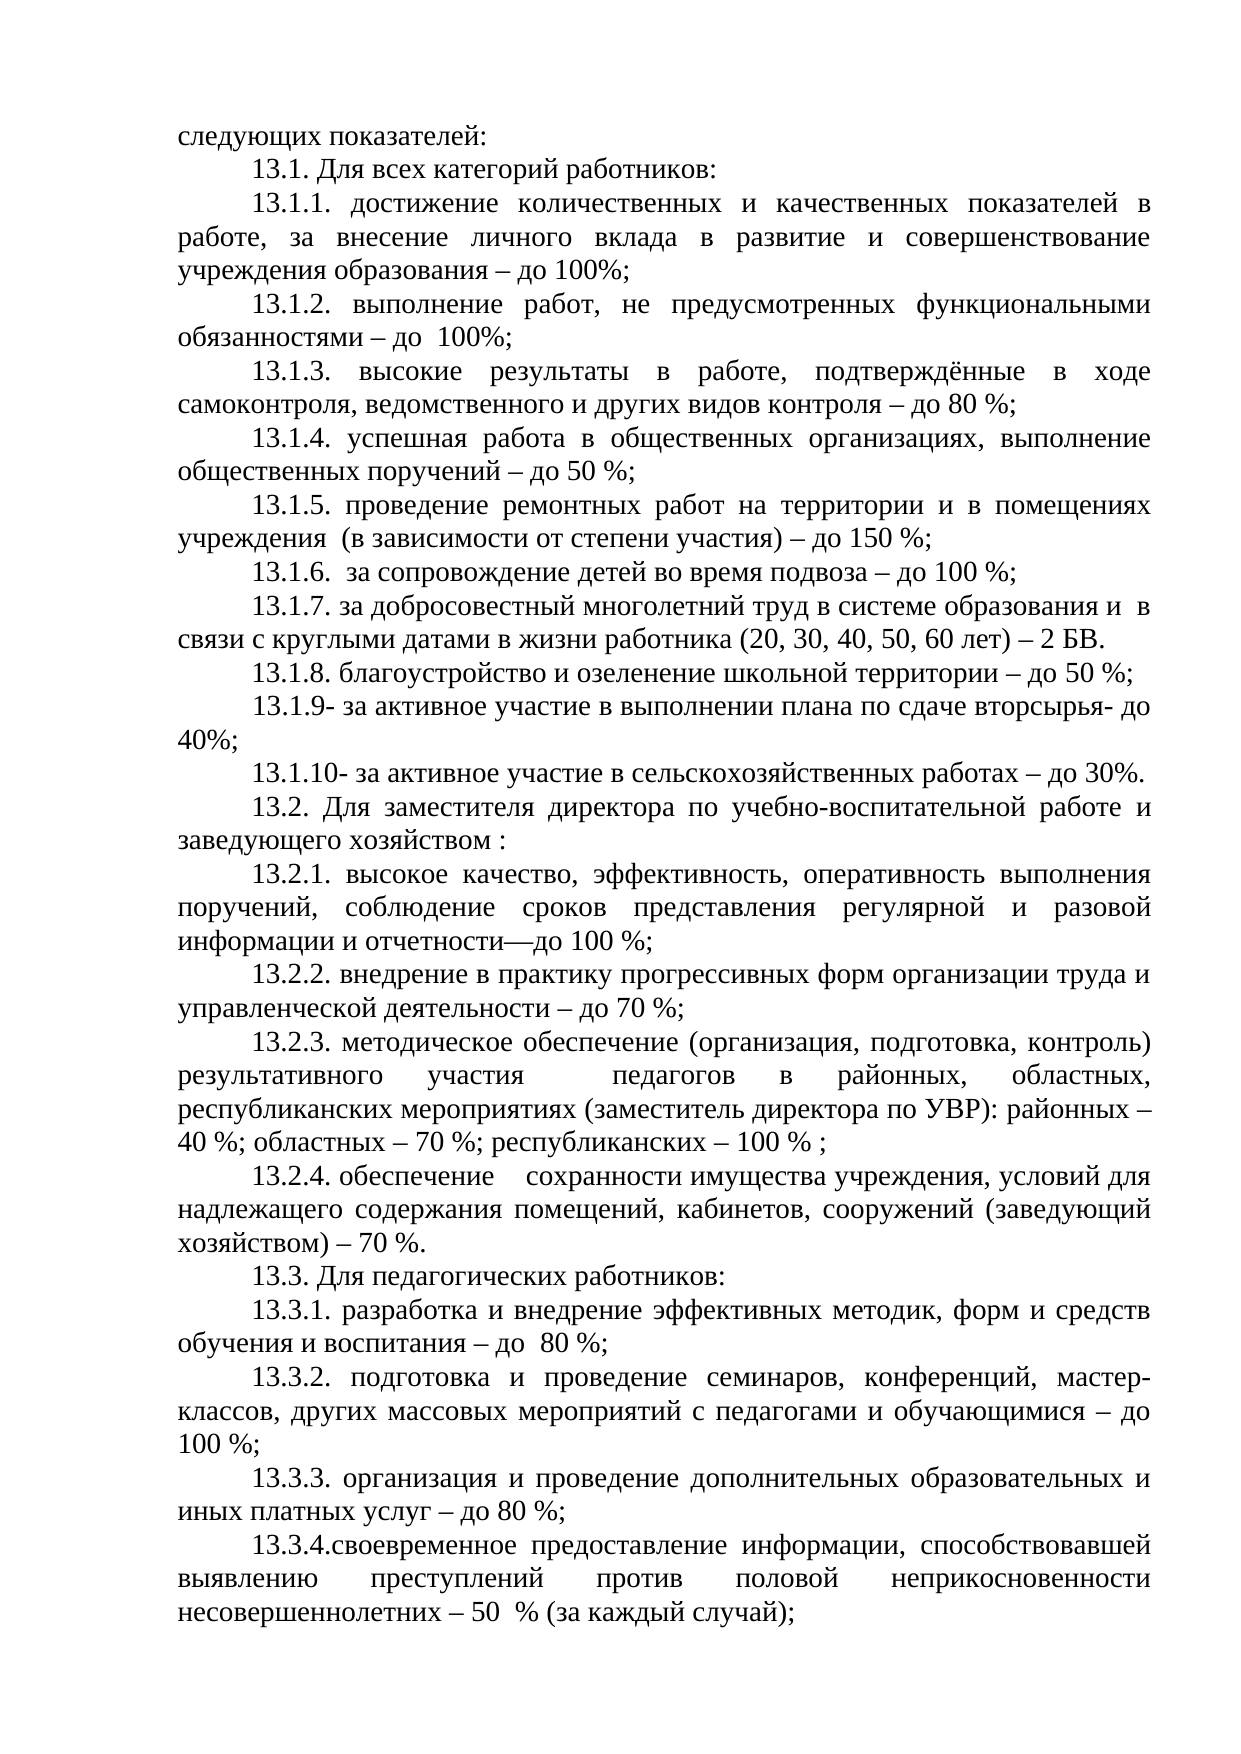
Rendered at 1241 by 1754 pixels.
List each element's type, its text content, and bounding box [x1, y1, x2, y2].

text 13.3. Для педагогических работников: [177, 1258, 1152, 1292]
text 13.1.6. за сопровождение детей во время подвоза – до 100 %; [177, 554, 1152, 588]
text 13.1.1. достижение количественных и качественных показателей в работе, за внесение личного вклада в развитие и совершенствование учреждения образования – до 100%; [177, 185, 1152, 286]
text 13.2.2. внедрение в практику прогрессивных форм организации труда и управленческой деятельности – до 70 %; [177, 957, 1152, 1024]
text 13.3.1. разработка и внедрение эффективных методик, форм и средств обучения и воспитания – до 80 %; [177, 1292, 1152, 1359]
text 13.2. Для заместителя директора по учебно-воспитательной работе и заведующего хозяйством : [177, 789, 1152, 856]
text 13.1. Для всех категорий работников: [177, 152, 1152, 185]
text 13.1.3. высокие результаты в работе, подтверждённые в ходе самоконтроля, ведомственного и других видов контроля – до 80 %; [177, 353, 1152, 420]
text 13.1.8. благоустройство и озеленение школьной территории – до 50 %; [177, 655, 1152, 688]
text 13.2.3. методическое обеспечение (организация, подготовка, контроль) результативного участия педагогов в районных, областных, республиканских мероприятиях (заместитель директора по УВР): районных – 40 %; областных – 70 %; республиканских – 100 % ; [177, 1024, 1152, 1158]
text 13.1.7. за добросовестный многолетний труд в системе образования и в связи с круглыми датами в жизни работника (20, 30, 40, 50, 60 лет) – 2 БВ. [177, 588, 1152, 655]
text 13.1.5. проведение ремонтных работ на территории и в помещениях учреждения (в зависимости от степени участия) – до 150 %; [177, 487, 1152, 554]
text 13.3.2. подготовка и проведение семинаров, конференций, мастер-классов, других массовых мероприятий с педагогами и обучающимися – до 100 %; [177, 1359, 1152, 1460]
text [177, 118, 1152, 152]
text 13.3.3. организация и проведение дополнительных образовательных и иных платных услуг – до 80 %; [177, 1460, 1152, 1527]
text 13.1.10- за активное участие в сельскохозяйственных работах – до 30%. [177, 755, 1152, 789]
text 13.1.9- за активное участие в выполнении плана по сдаче вторсырья- до 40%; [177, 688, 1152, 755]
text 13.1.4. успешная работа в общественных организациях, выполнение общественных поручений – до 50 %; [177, 420, 1152, 487]
text 13.2.1. высокое качество, эффективность, оперативность выполнения поручений, соблюдение сроков представления регулярной и разовой информации и отчетности—до 100 %; [177, 856, 1152, 957]
text 13.1.2. выполнение работ, не предусмотренных функциональными обязанностями – до 100%; [177, 286, 1152, 353]
text 13.3.4.своевременное предоставление информации, способствовавшей выявлению преступлений против половой неприкосновенности несовершеннолетних – 50 % (за каждый случай); [177, 1527, 1152, 1627]
text 13.2.4. обеспечение сохранности имущества учреждения, условий для надлежащего содержания помещений, кабинетов, сооружений (заведующий хозяйством) – 70 %. [177, 1158, 1152, 1258]
